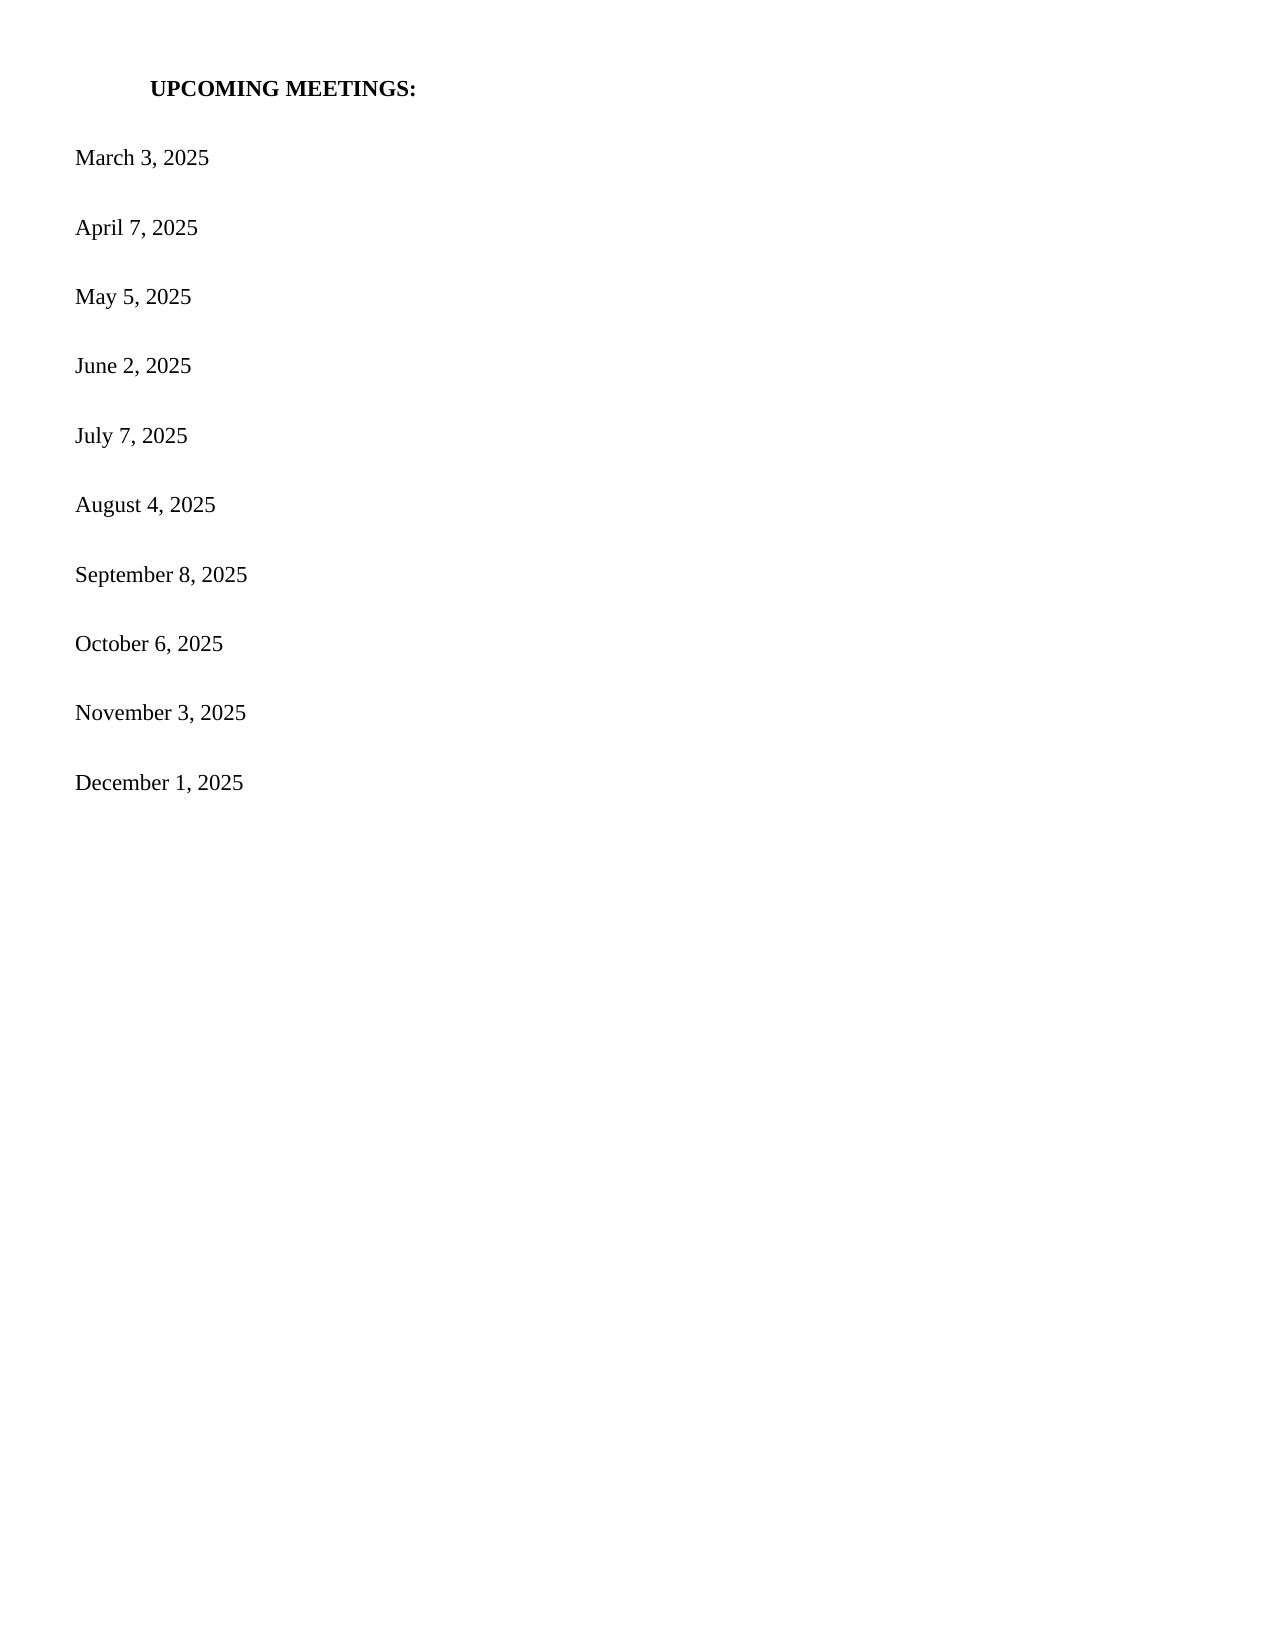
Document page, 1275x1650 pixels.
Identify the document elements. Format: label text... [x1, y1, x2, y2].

text April 7, 2025 [75, 214, 1200, 240]
text March 3, 2025 [75, 144, 1200, 171]
text May 5, 2025 [75, 283, 1200, 309]
list UPCOMING MEETINGS: [150, 75, 1200, 101]
text December 1, 2025 [75, 769, 1200, 795]
text June 2, 2025 [75, 352, 1200, 379]
text November 3, 2025 [75, 699, 1200, 726]
text October 6, 2025 [75, 630, 1200, 656]
text July 7, 2025 [75, 422, 1200, 448]
text September 8, 2025 [75, 561, 1200, 587]
text August 4, 2025 [75, 491, 1200, 518]
